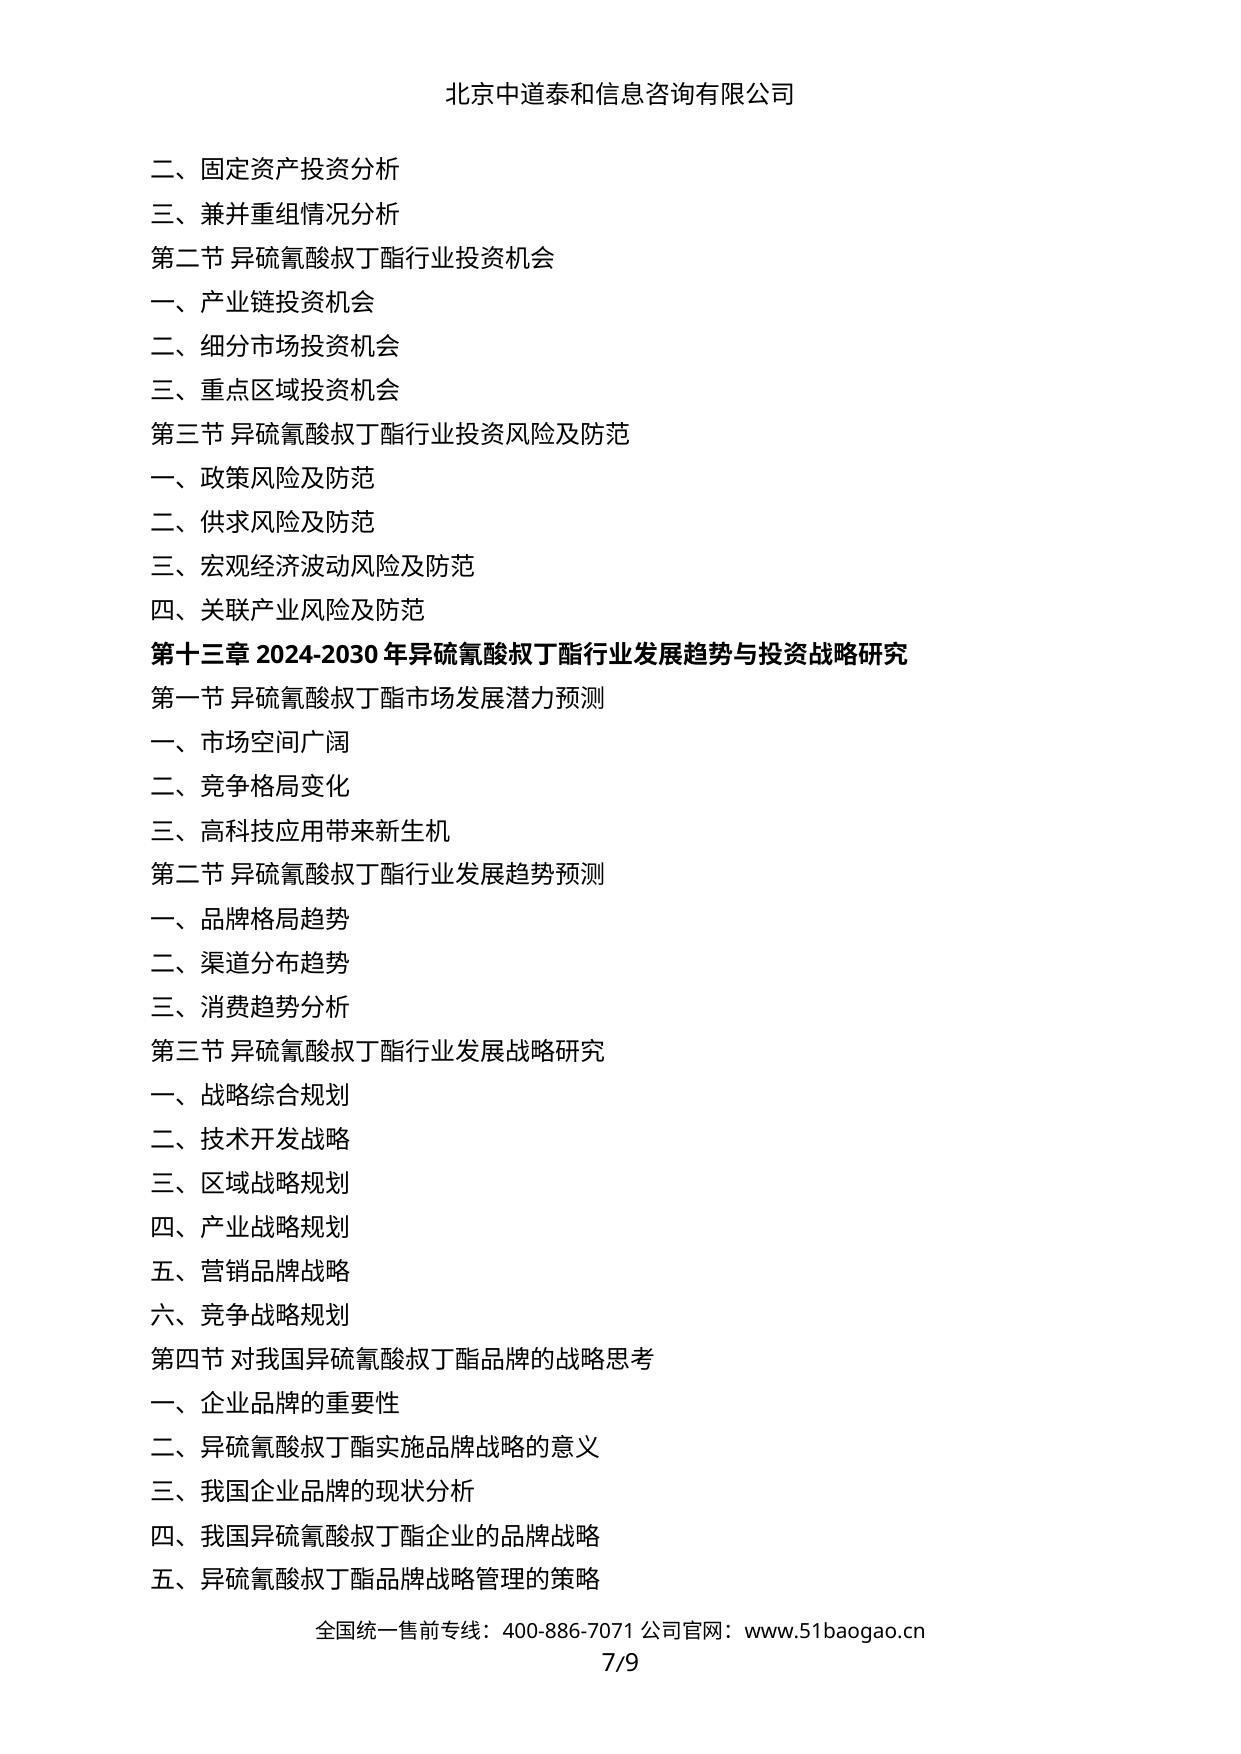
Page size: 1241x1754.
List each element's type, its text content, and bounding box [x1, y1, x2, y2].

text 六、竞争战略规划 [150, 1296, 1090, 1332]
text 第三节 异硫氰酸叔丁酯行业发展战略研究 [150, 1031, 1090, 1067]
text 二、细分市场投资机会 [150, 326, 1090, 362]
text 五、营销品牌战略 [150, 1252, 1090, 1288]
text 二、固定资产投资分析 [150, 150, 1090, 186]
text 三、高科技应用带来新生机 [150, 811, 1090, 847]
text 三、宏观经济波动风险及防范 [150, 547, 1090, 583]
text 二、渠道分布趋势 [150, 943, 1090, 979]
text 三、重点区域投资机会 [150, 370, 1090, 407]
text 第四节 对我国异硫氰酸叔丁酯品牌的战略思考 [150, 1340, 1090, 1376]
text 第二节 异硫氰酸叔丁酯行业发展趋势预测 [150, 855, 1090, 891]
text 一、市场空间广阔 [150, 723, 1090, 759]
text 三、区域战略规划 [150, 1163, 1090, 1200]
text 四、产业战略规划 [150, 1207, 1090, 1244]
text 二、竞争格局变化 [150, 767, 1090, 803]
text 一、企业品牌的重要性 [150, 1384, 1090, 1420]
text 二、异硫氰酸叔丁酯实施品牌战略的意义 [150, 1428, 1090, 1464]
text 四、关联产业风险及防范 [150, 591, 1090, 627]
text 二、技术开发战略 [150, 1119, 1090, 1156]
text 一、产业链投资机会 [150, 282, 1090, 318]
text 四、我国异硫氰酸叔丁酯企业的品牌战略 [150, 1516, 1090, 1552]
text 第十三章 2024-2030年异硫氰酸叔丁酯行业发展趋势与投资战略研究 [150, 635, 1090, 671]
text 三、兼并重组情况分析 [150, 194, 1090, 230]
text 第二节 异硫氰酸叔丁酯行业投资机会 [150, 238, 1090, 274]
text 一、品牌格局趋势 [150, 899, 1090, 935]
text 二、供求风险及防范 [150, 502, 1090, 539]
text 三、消费趋势分析 [150, 987, 1090, 1023]
text 一、政策风险及防范 [150, 458, 1090, 495]
text 一、战略综合规划 [150, 1075, 1090, 1112]
text 第三节 异硫氰酸叔丁酯行业投资风险及防范 [150, 414, 1090, 451]
text 五、异硫氰酸叔丁酯品牌战略管理的策略 [150, 1560, 1090, 1596]
text 三、我国企业品牌的现状分析 [150, 1472, 1090, 1508]
text 第一节 异硫氰酸叔丁酯市场发展潜力预测 [150, 679, 1090, 715]
